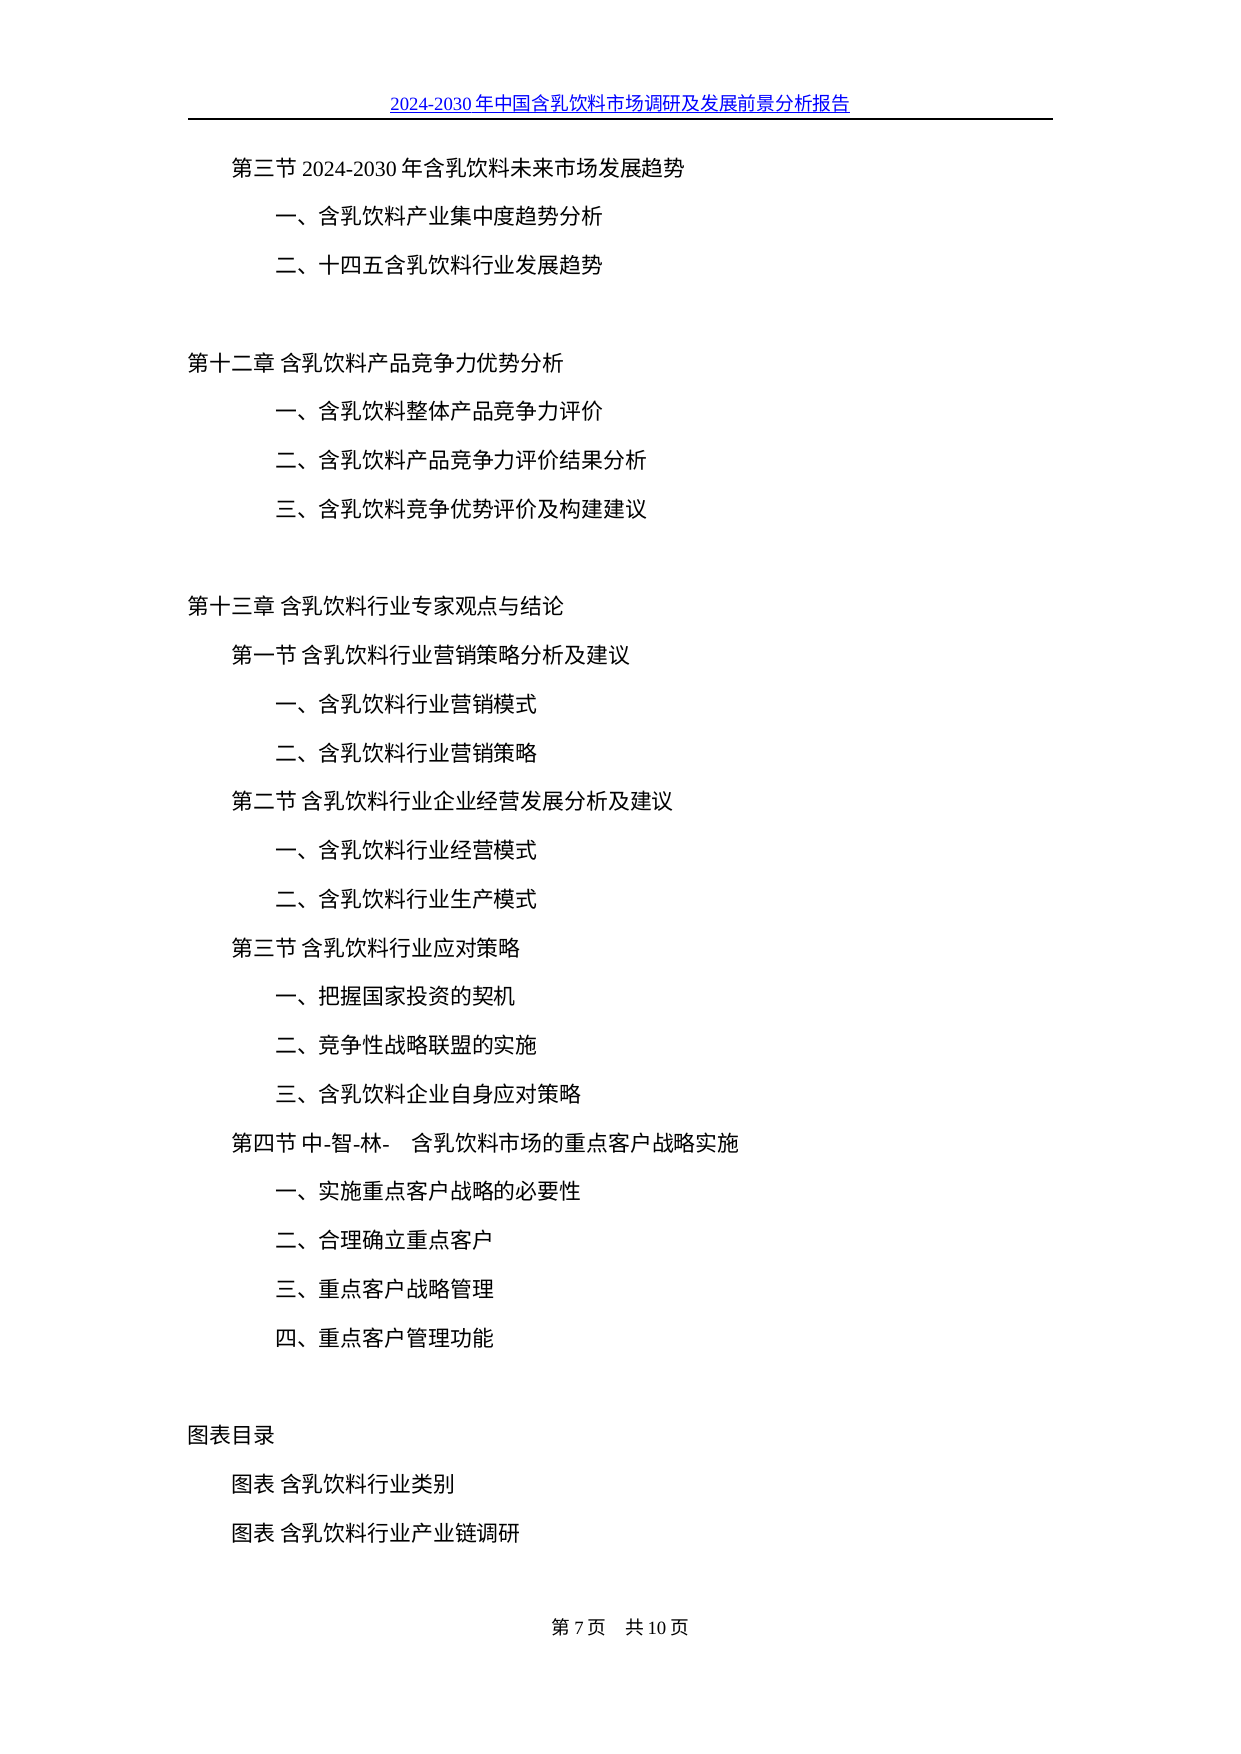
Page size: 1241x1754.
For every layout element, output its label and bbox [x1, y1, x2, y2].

text [187, 150, 1053, 1548]
